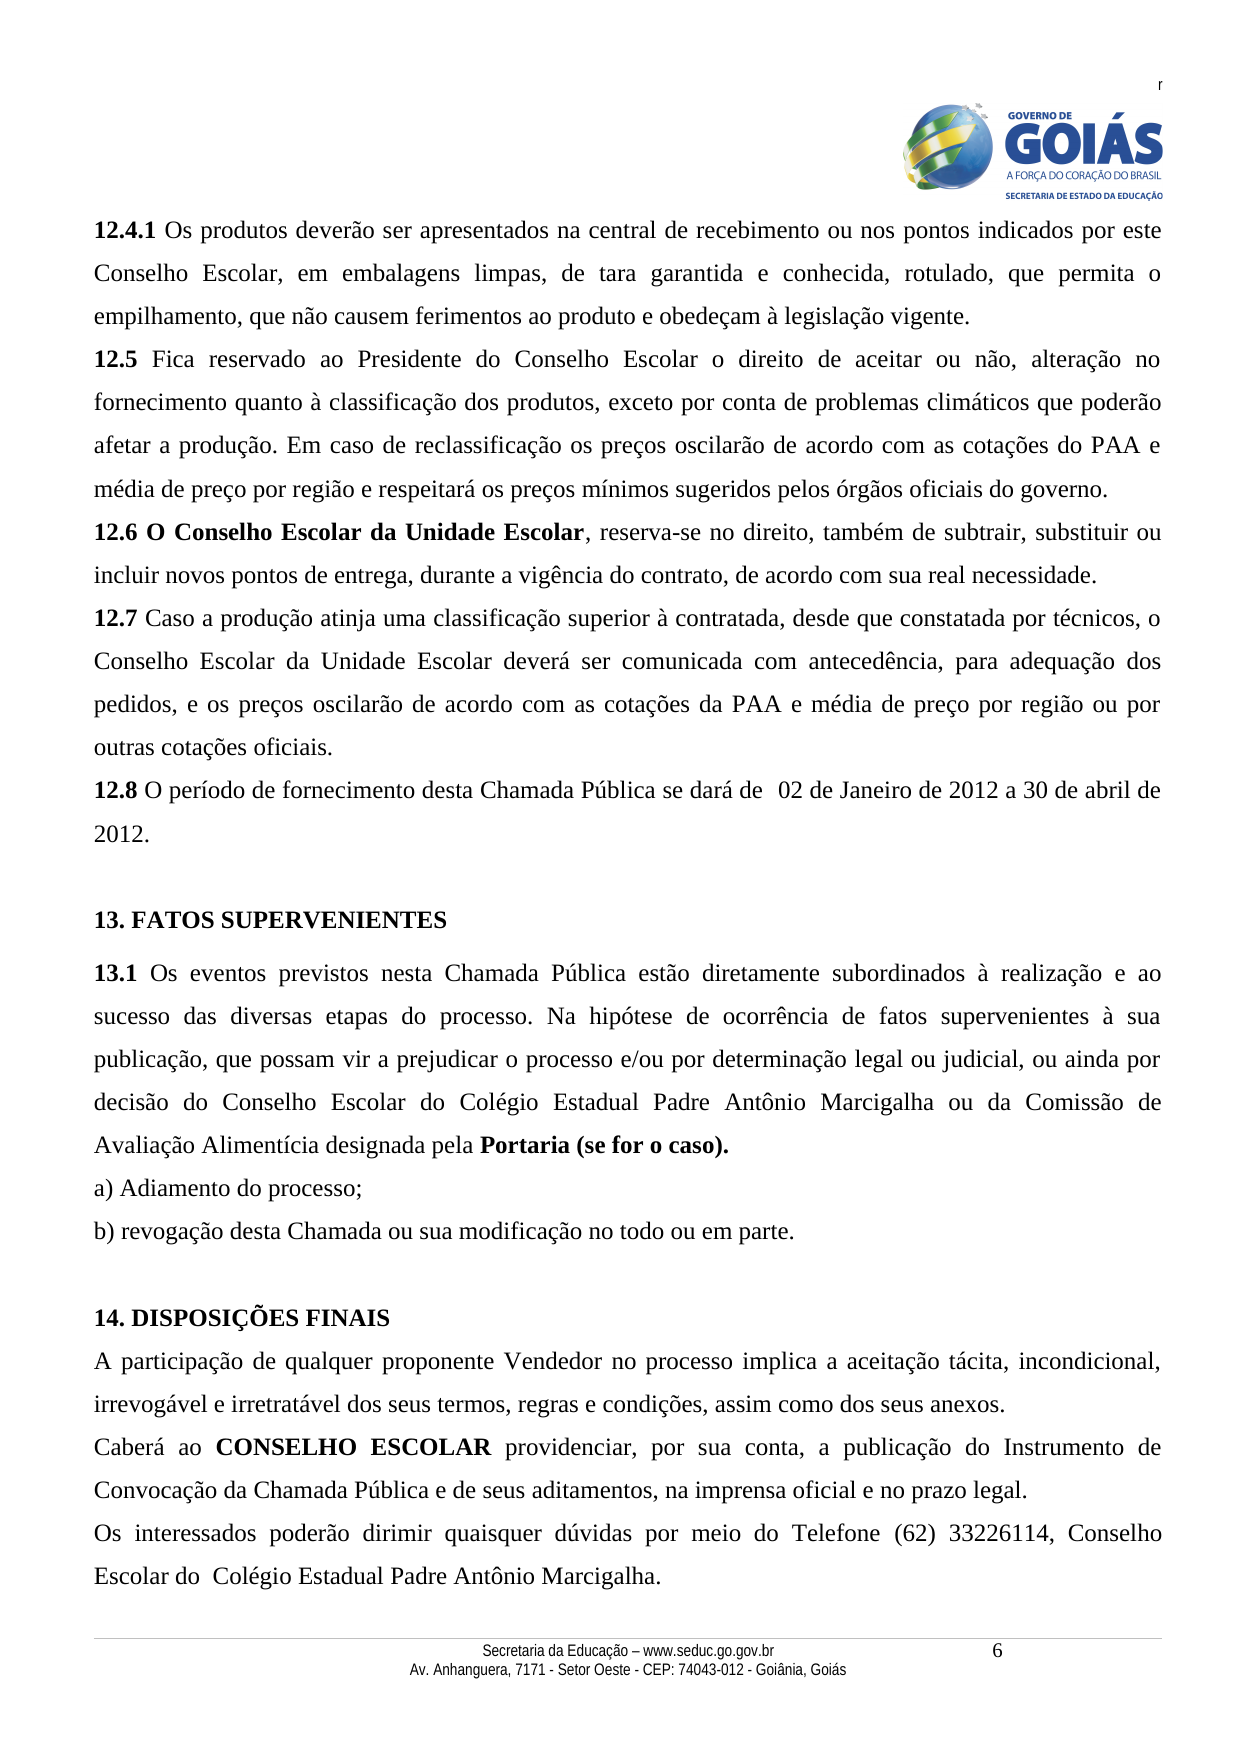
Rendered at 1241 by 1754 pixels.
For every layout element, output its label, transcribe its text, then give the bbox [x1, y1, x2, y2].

text A participação de qualquer proponente Vendedor no processo implica a aceitação tácita, incondicional, irrevogável e irretratável dos seus termos, regras e condições, assim como dos seus anexos. [94, 1346, 1162, 1418]
text 12.7 Caso a produção atinja uma classificação superior à contratada, desde que constatada por técnicos, o Conselho Escolar da Unidade Escolar deverá ser comunicada com antecedência, para adequação dos pedidos, e os preços oscilarão de acordo com as cotações da PAA e média de preço por região ou por outras cotações oficiais. [94, 603, 1162, 761]
text b) revogação desta Chamada ou sua modificação no todo ou em parte. [94, 1216, 1162, 1245]
text a) Adiamento do processo; [94, 1173, 1162, 1202]
text Caberá ao CONSELHO ESCOLAR providenciar, por sua conta, a publicação do Instrumento de Convocação da Chamada Pública e de seus aditamentos, na imprensa oficial e no prazo legal. [94, 1432, 1162, 1504]
text 13.1 Os eventos previstos nesta Chamada Pública estão diretamente subordinados à realização e ao sucesso das diversas etapas do processo. Na hipótese de ocorrência de fatos supervenientes à sua publicação, que possam vir a prejudicar o processo e/ou por determinação legal ou judicial, ou ainda por decisão do Conselho Escolar do Colégio Estadual Padre Antônio Marcigalha ou da Comissão de Avaliação Alimentícia designada pela Portaria (se for o caso). [94, 958, 1162, 1159]
text 14. DISPOSIÇÕES FINAIS [94, 1303, 1162, 1331]
picture [903, 103, 1163, 201]
text 12.4.1 Os produtos deverão ser apresentados na central de recebimento ou nos pontos indicados por este Conselho Escolar, em embalagens limpas, de tara garantida e conhecida, rotulado, que permita o empilhamento, que não causem ferimentos ao produto e obedeçam à legislação vigente. [94, 215, 1162, 330]
text 12.6 O Conselho Escolar da Unidade Escolar, reserva-se no direito, também de subtrair, substituir ou incluir novos pontos de entrega, durante a vigência do contrato, de acordo com sua real necessidade. [94, 517, 1162, 589]
text 12.8 O período de fornecimento desta Chamada Pública se dará de 02 de Janeiro de 2012 a 30 de abril de 2012. [94, 776, 1162, 847]
text 13. FATOS SUPERVENIENTES [94, 905, 1162, 934]
text 12.5 Fica reservado ao Presidente do Conselho Escolar o direito de aceitar ou não, alteração no fornecimento quanto à classificação dos produtos, exceto por conta de problemas climáticos que poderão afetar a produção. Em caso de reclassificação os preços oscilarão de acordo com as cotações do PAA e média de preço por região e respeitará os preços mínimos sugeridos pelos órgãos oficiais do governo. [94, 344, 1162, 502]
text Os interessados poderão dirimir quaisquer dúvidas por meio do Telefone (62) 33226114, Conselho Escolar do Colégio Estadual Padre Antônio Marcigalha. [94, 1518, 1162, 1590]
